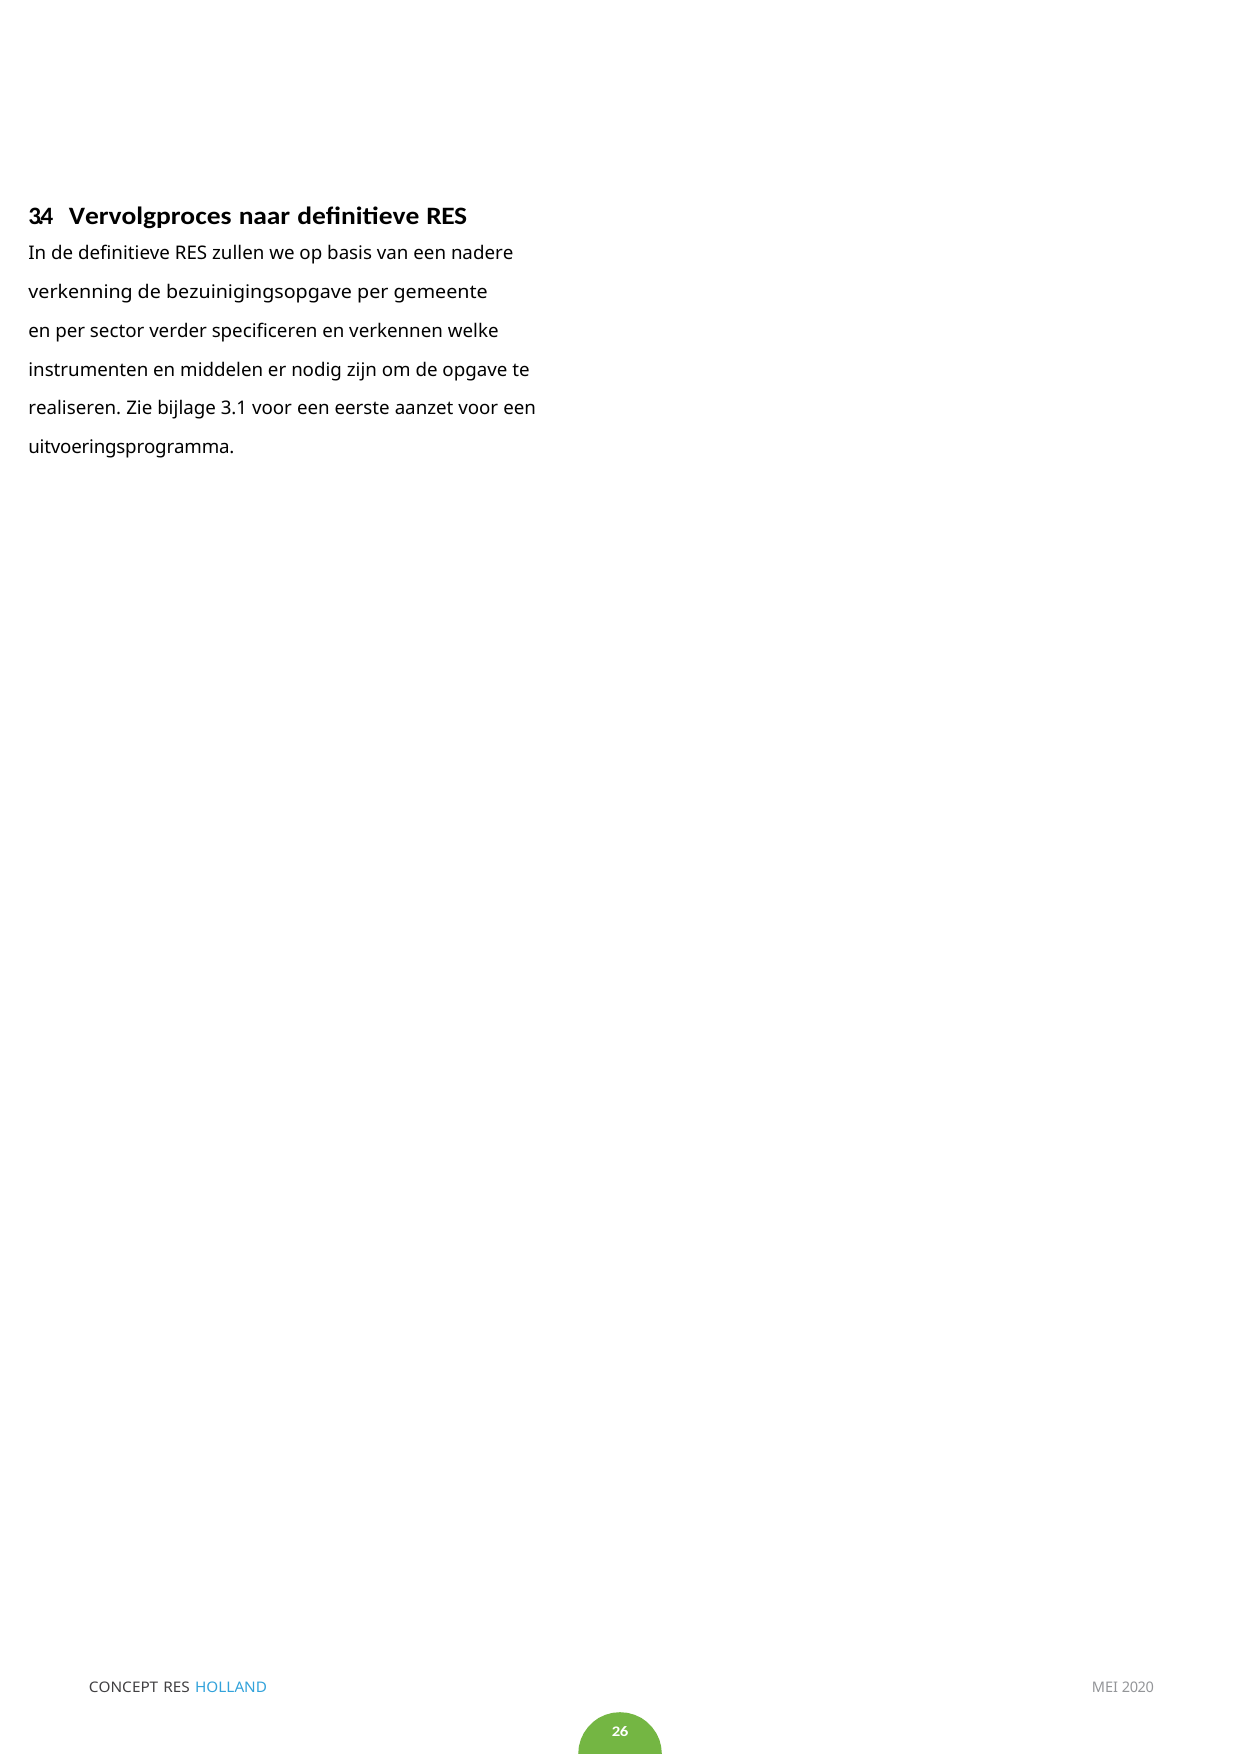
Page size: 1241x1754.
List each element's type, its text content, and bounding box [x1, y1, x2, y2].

text en per sector verder specificeren en verkennen welke instrumenten en middelen er nodig zijn om de opgave te realiseren. Zie bijlage 3.1 voor een eerste aanzet voor een uitvoeringsprogramma. [28, 317, 559, 459]
text In de definitieve RES zullen we op basis van een nadere verkenning de bezuinigingsopgave per gemeente [28, 239, 559, 304]
subtitle Vervolgproces naar definitieve RES [28, 200, 602, 231]
